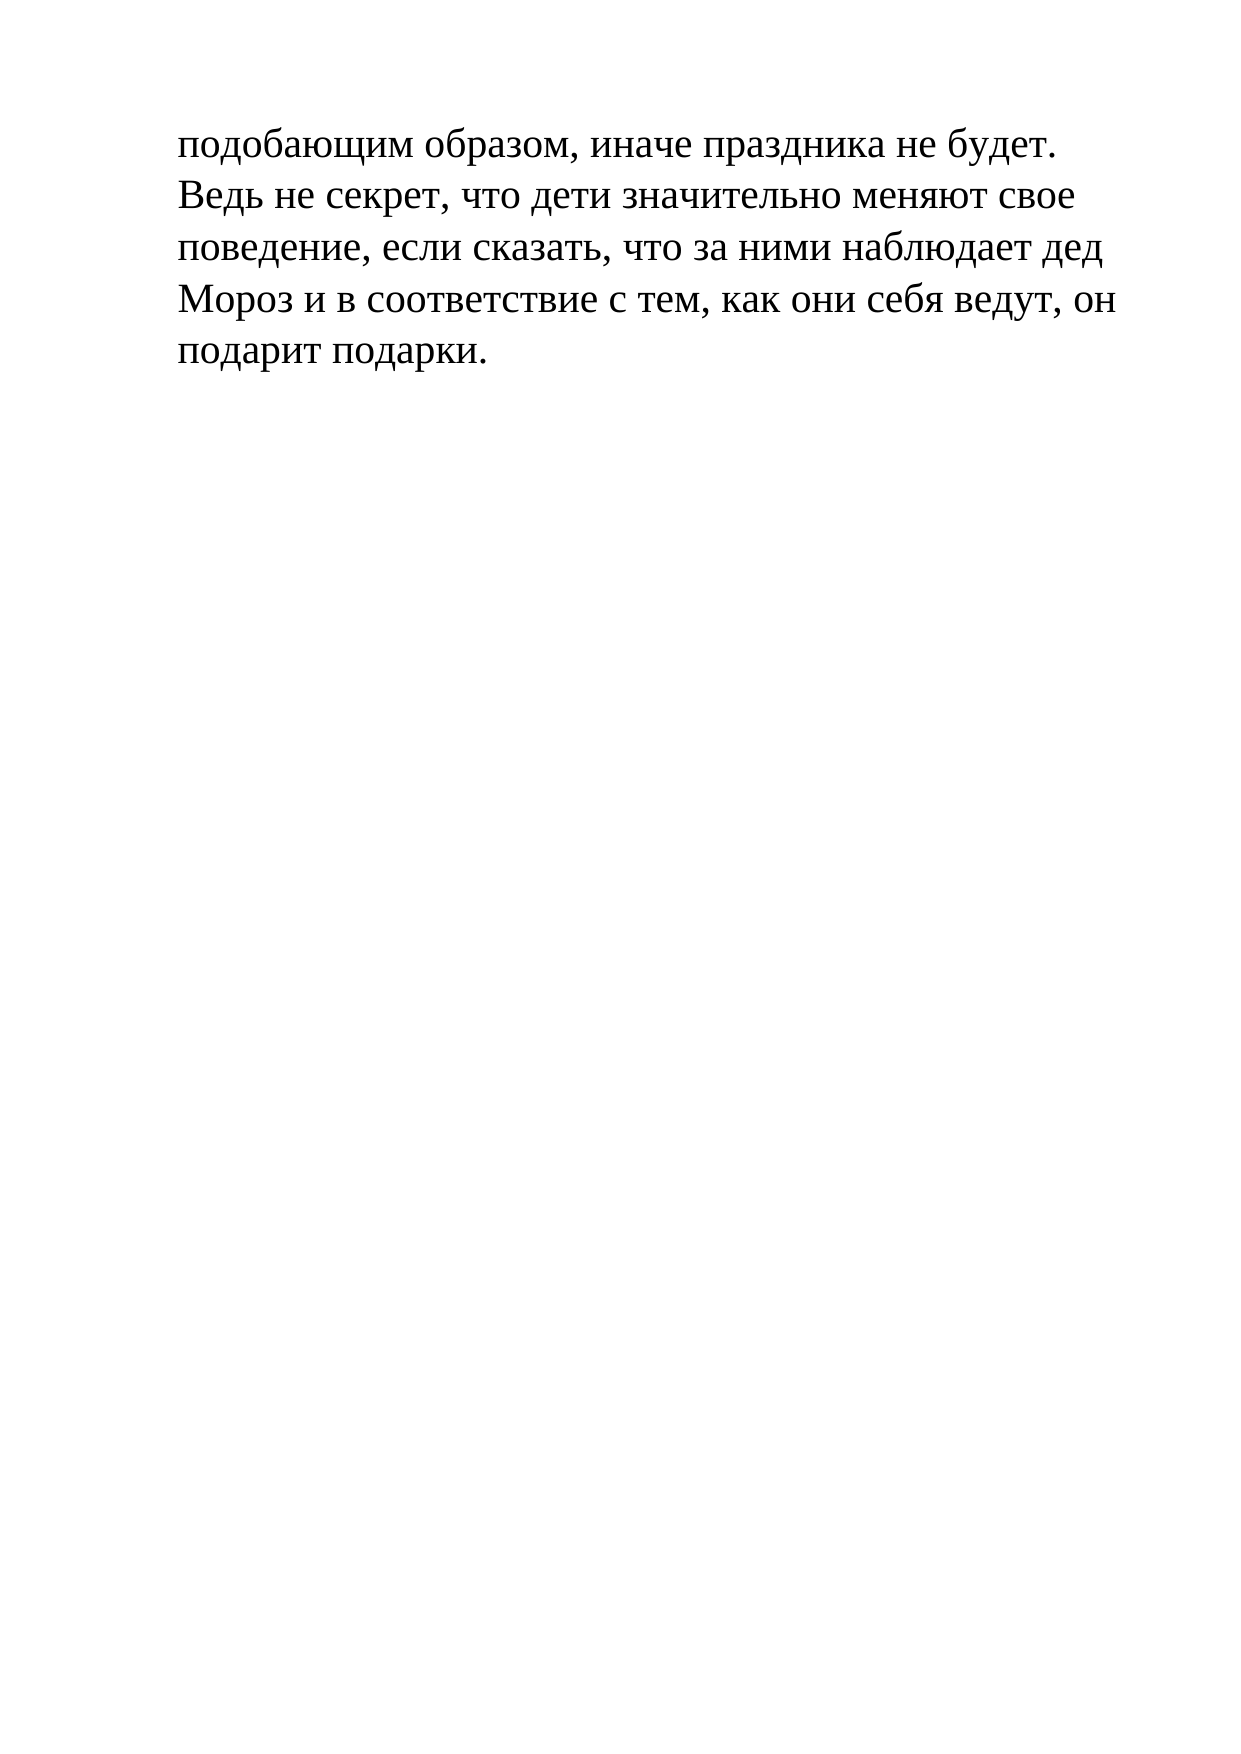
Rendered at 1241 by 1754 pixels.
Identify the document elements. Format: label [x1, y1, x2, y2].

text [177, 118, 1152, 373]
